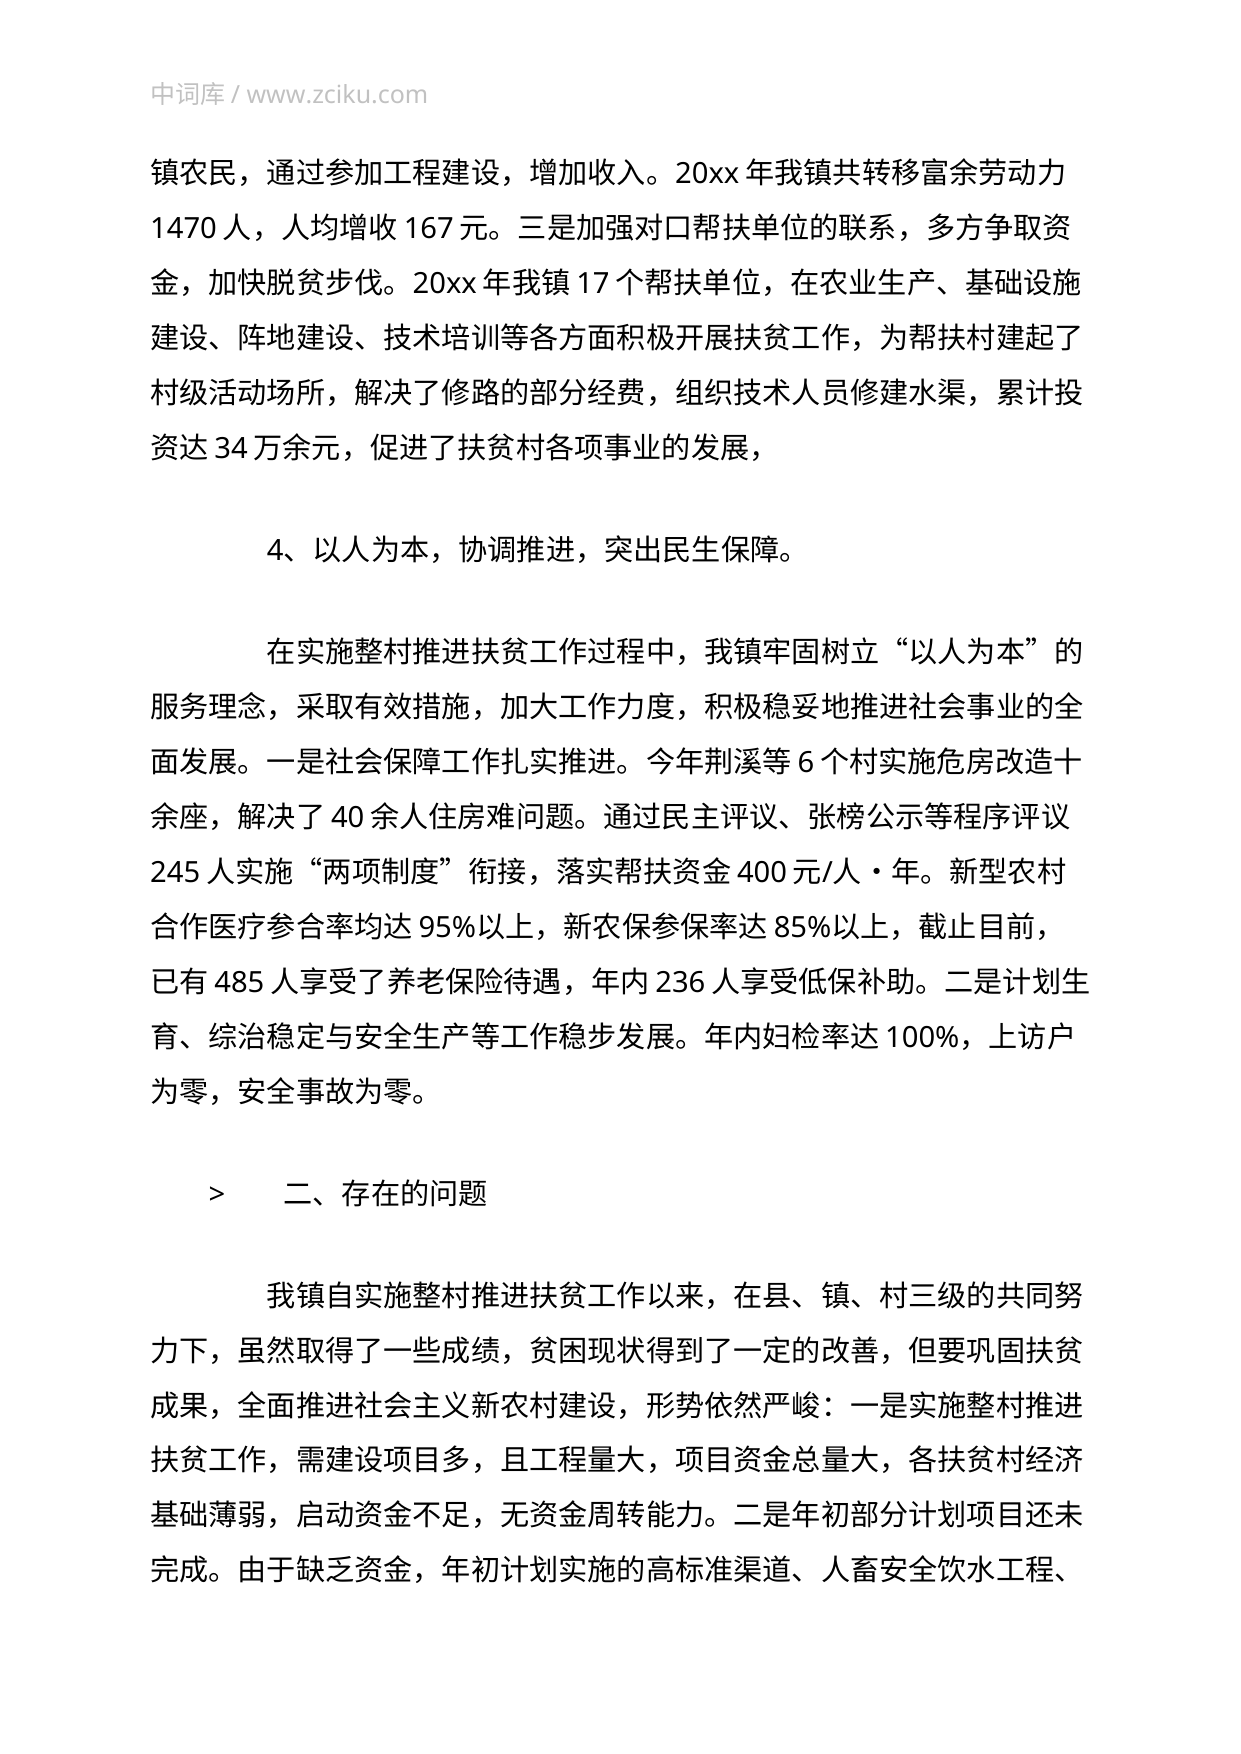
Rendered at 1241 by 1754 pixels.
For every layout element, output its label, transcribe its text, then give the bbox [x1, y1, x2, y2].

text > 二、存在的问题 [150, 1170, 1090, 1213]
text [150, 150, 1090, 467]
text 在实施整村推进扶贫工作过程中，我镇牢固树立“以人为本”的服务理念，采取有效措施，加大工作力度，积极稳妥地推进社会事业的全面发展。一是社会保障工作扎实推进。今年荆溪等6个村实施危房改造十余座，解决了40余人住房难问题。通过民主评议、张榜公示等程序评议245人实施“两项制度”衔接，落实帮扶资金400元/人•年。新型农村合作医疗参合率均达95%以上，新农保参保率达85%以上，截止目前，已有485人享受了养老保险待遇，年内236人享受低保补助。二是计划生育、综治稳定与安全生产等工作稳步发展。年内妇检率达100%，上访户为零，安全事故为零。 [150, 629, 1090, 1111]
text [150, 1272, 1090, 1589]
text 4、以人为本，协调推进，突出民生保障。 [150, 527, 1090, 569]
